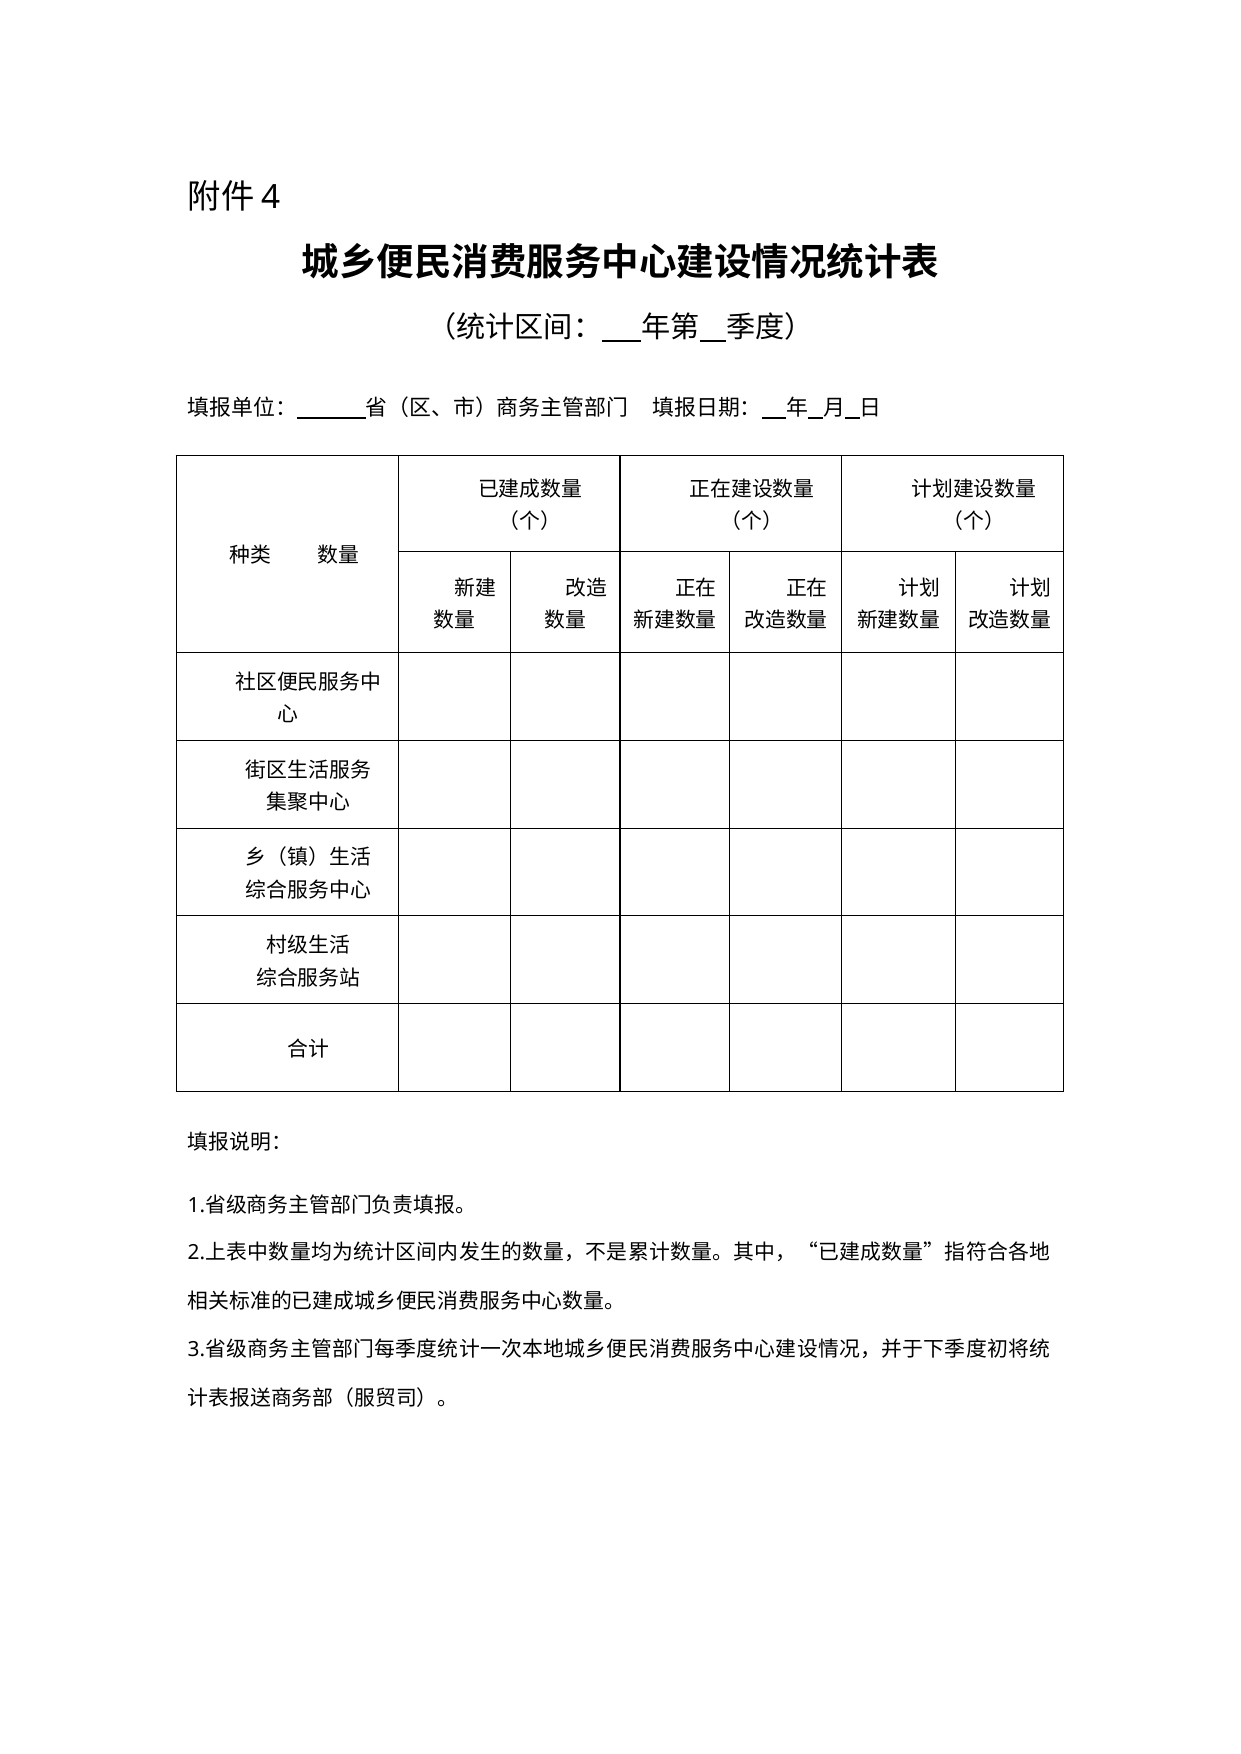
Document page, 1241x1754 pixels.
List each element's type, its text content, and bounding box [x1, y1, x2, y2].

table_cell 正在新建数量 [621, 552, 729, 652]
table_header 计划建设数量 （个） [842, 456, 1063, 551]
table_cell [399, 829, 510, 915]
table_cell [956, 653, 1063, 740]
table_cell 计划新建数量 [842, 552, 955, 652]
table_cell [511, 741, 619, 827]
table_cell 乡（镇）生活 综合服务中心 [177, 829, 398, 915]
table_cell [842, 741, 955, 827]
table_cell 计划改造数量 [956, 552, 1063, 652]
table_cell [730, 1004, 841, 1091]
text 城乡便民消费服务中心建设情况统计表 [187, 227, 1053, 292]
table_cell 改造数量 [511, 552, 619, 652]
table_cell 合计 [177, 1004, 398, 1091]
text 附件4 [187, 162, 1053, 227]
table_cell [956, 916, 1063, 1003]
table_cell [956, 829, 1063, 915]
table_cell [399, 916, 510, 1003]
table_cell [621, 829, 729, 915]
table_cell [621, 653, 729, 740]
table_cell [730, 829, 841, 915]
table_cell [621, 1004, 729, 1091]
table_cell [956, 1004, 1063, 1091]
table_cell [730, 741, 841, 827]
table_header 已建成数量 （个） [399, 456, 619, 551]
table_header 种类 数量 [177, 456, 398, 652]
text （统计区间： 年第 季度） [187, 292, 1053, 357]
table_cell 村级生活 综合服务站 [177, 916, 398, 1003]
table_cell [842, 829, 955, 915]
table_cell [621, 741, 729, 827]
table_cell [511, 829, 619, 915]
table_cell [730, 916, 841, 1003]
table_cell [399, 1004, 510, 1091]
table_cell [511, 916, 619, 1003]
table_header 正在建设数量 （个） [621, 456, 841, 551]
table_cell [511, 653, 619, 740]
text 填报单位： 省（区、市）商务主管部门 填报日期： 年 月 日 [187, 389, 1053, 422]
table_cell 新建数量 [399, 552, 510, 652]
text 1.省级商务主管部门负责填报。 [187, 1187, 1053, 1219]
table_cell [842, 653, 955, 740]
table_cell [730, 653, 841, 740]
table_cell [621, 916, 729, 1003]
table_cell [842, 1004, 955, 1091]
table_cell 社区便民服务中心 [177, 653, 398, 740]
text 2.上表中数量均为统计区间内发生的数量，不是累计数量。其中，“已建成数量”指符合各地相关标准的已建成城乡便民消费服务中心数量。 [187, 1234, 1053, 1316]
table_cell 正在改造数量 [730, 552, 841, 652]
table_cell [399, 741, 510, 827]
table_cell [842, 916, 955, 1003]
table_cell 街区生活服务 集聚中心 [177, 741, 398, 827]
table_cell [399, 653, 510, 740]
text 填报说明： [187, 1124, 1053, 1157]
text 3.省级商务主管部门每季度统计一次本地城乡便民消费服务中心建设情况，并于下季度初将统计表报送商务部（服贸司）。 [187, 1331, 1053, 1412]
table_cell [511, 1004, 619, 1091]
table_cell [956, 741, 1063, 827]
